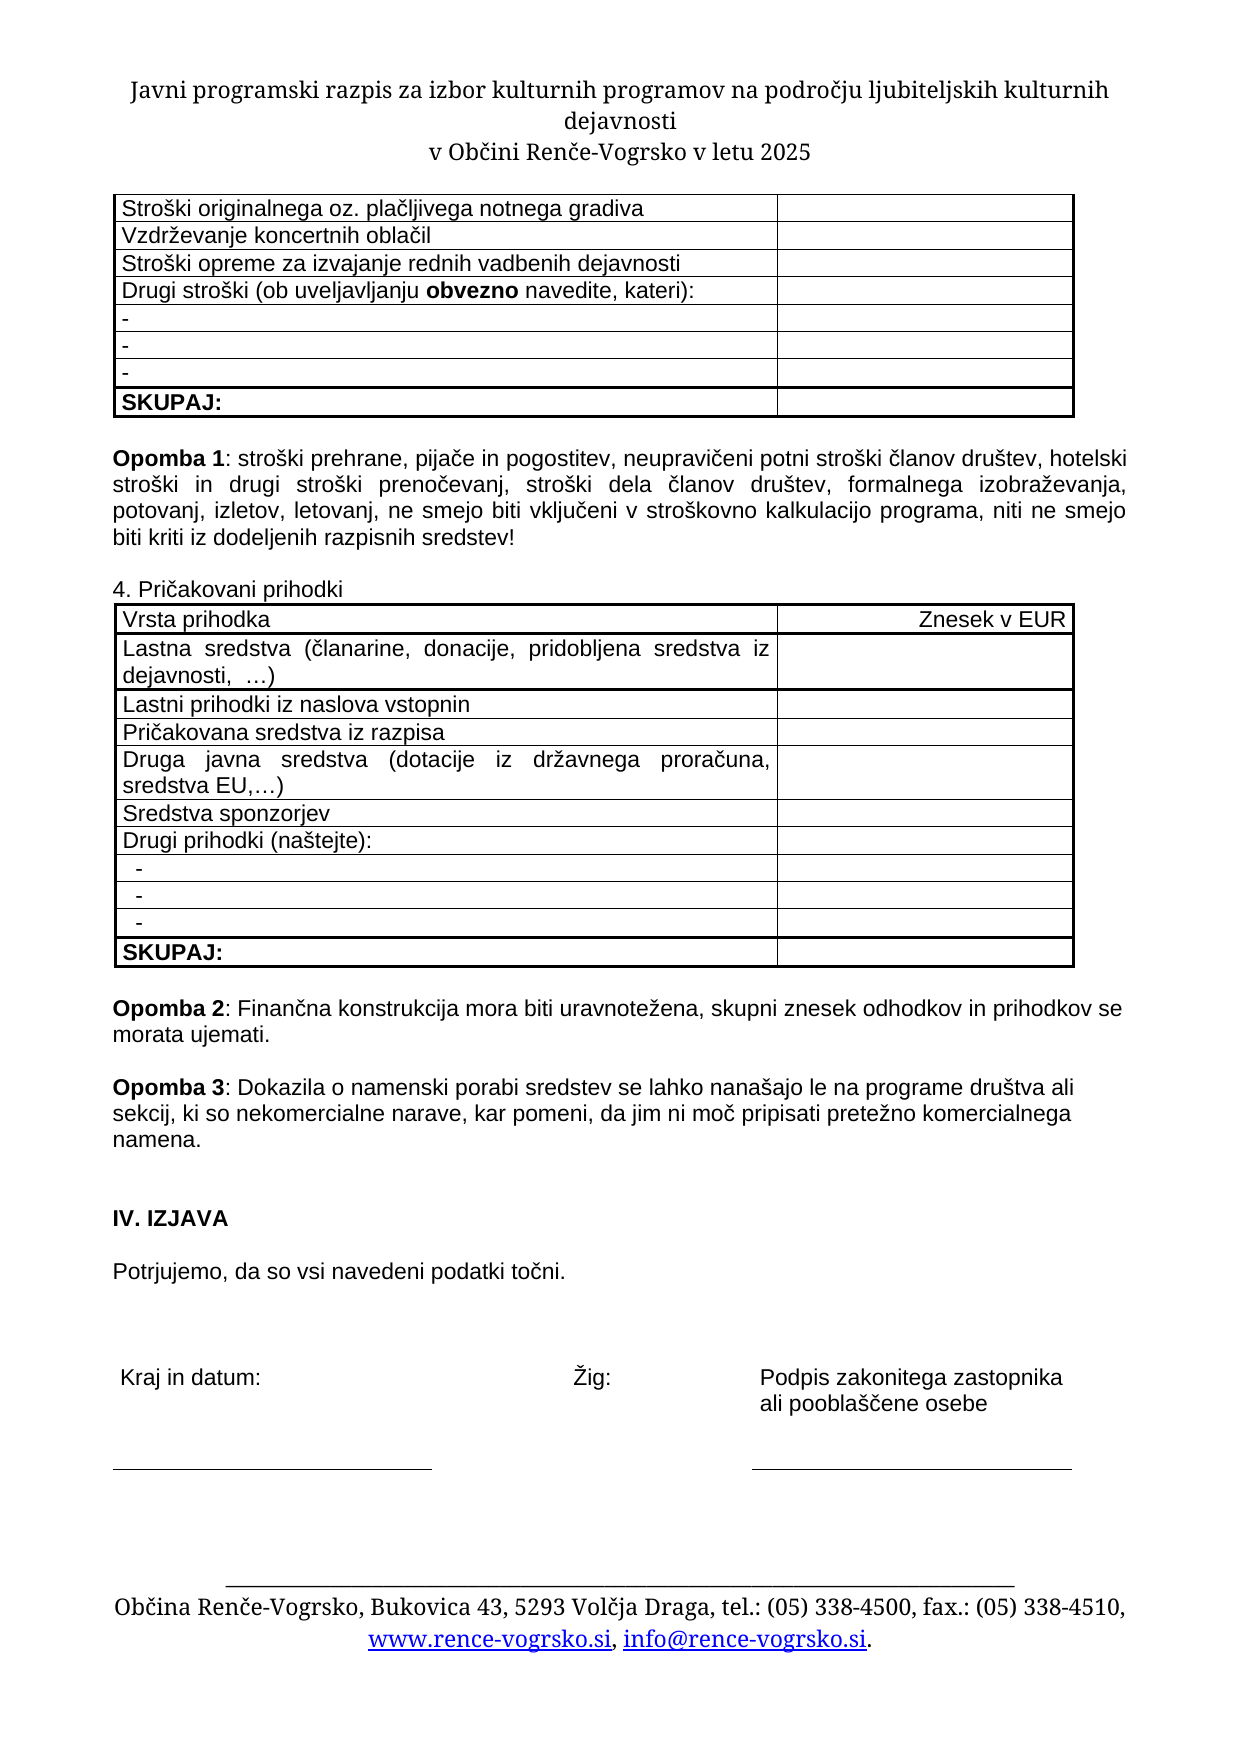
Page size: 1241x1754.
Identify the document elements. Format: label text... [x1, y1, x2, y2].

table_header Podpis zakonitega zastopnika ali pooblaščene osebe [752, 1364, 1072, 1469]
table_cell [778, 746, 1072, 799]
table_cell [778, 250, 1072, 276]
table_cell [778, 855, 1072, 881]
table_cell Druga javna sredstva (dotacije iz državnega proračuna, sredstva EU,…) [117, 746, 777, 799]
table_cell [778, 719, 1072, 745]
text Potrjujemo, da so vsi navedeni podatki točni. [112, 1258, 1128, 1284]
table_cell Stroški originalnega oz. plačljivega notnega gradiva [116, 195, 777, 221]
text Opomba 1: stroški prehrane, pijače in pogostitev, neupravičeni potni stroški članov društev, hotelski stroški in drugi stroški prenočevanj, stroški dela članov društev, formalnega izobraževanja, potovanj, izletov, letovanj, ne smejo biti vključeni v stroškovno kalkulacijo programa, niti ne smejo biti kriti iz dodeljenih razpisnih sredstev! [112, 444, 1128, 550]
table_cell [778, 389, 1072, 415]
table_cell [778, 800, 1072, 826]
table_cell [778, 827, 1072, 853]
table_cell Drugi stroški (ob uveljavljanju obvezno navedite, kateri): [116, 277, 777, 303]
table_cell - [117, 882, 777, 908]
text 4. Pričakovani prihodki [112, 576, 1128, 603]
table_cell [778, 635, 1072, 688]
table_cell [778, 882, 1072, 908]
text Opomba 3: Dokazila o namenski porabi sredstev se lahko nanašajo le na programe društva ali sekcij, ki so nekomercialne narave, kar pomeni, da jim ni moč pripisati pretežno komercialnega namena. [112, 1074, 1128, 1153]
table_cell Pričakovana sredstva iz razpisa [117, 719, 777, 745]
table_cell Drugi prihodki (naštejte): [117, 827, 777, 853]
table_cell Lastni prihodki iz naslova vstopnin [117, 691, 777, 717]
table_cell - [116, 359, 777, 386]
table_cell [778, 222, 1072, 249]
table_header Vrsta prihodka [117, 606, 777, 632]
table_cell [778, 939, 1072, 965]
table_header Znesek v EUR [778, 606, 1072, 632]
table_cell Lastna sredstva (članarine, donacije, pridobljena sredstva iz dejavnosti, …) [117, 635, 777, 688]
table_cell [778, 277, 1072, 303]
table_cell - [116, 305, 777, 331]
text IV. IZJAVA [112, 1205, 1128, 1232]
table_cell Sredstva sponzorjev [117, 800, 777, 826]
table_cell - [117, 855, 777, 881]
table_cell [778, 909, 1072, 936]
table_header Kraj in datum: [113, 1364, 432, 1469]
table_cell Vzdrževanje koncertnih oblačil [116, 222, 777, 249]
table_cell - [117, 909, 777, 936]
table_cell [778, 359, 1072, 386]
text Opomba 2: Finančna konstrukcija mora biti uravnotežena, skupni znesek odhodkov in prihodkov se morata ujemati. [112, 994, 1128, 1047]
table_cell SKUPAJ: [117, 939, 777, 965]
table_cell Stroški opreme za izvajanje rednih vadbenih dejavnosti [116, 250, 777, 276]
table_cell [778, 305, 1072, 331]
table_cell [778, 691, 1072, 717]
table_header Žig: [432, 1364, 752, 1469]
table_cell SKUPAJ: [116, 389, 777, 415]
table_cell - [116, 332, 777, 358]
table_cell [778, 332, 1072, 358]
table_cell [778, 195, 1072, 221]
